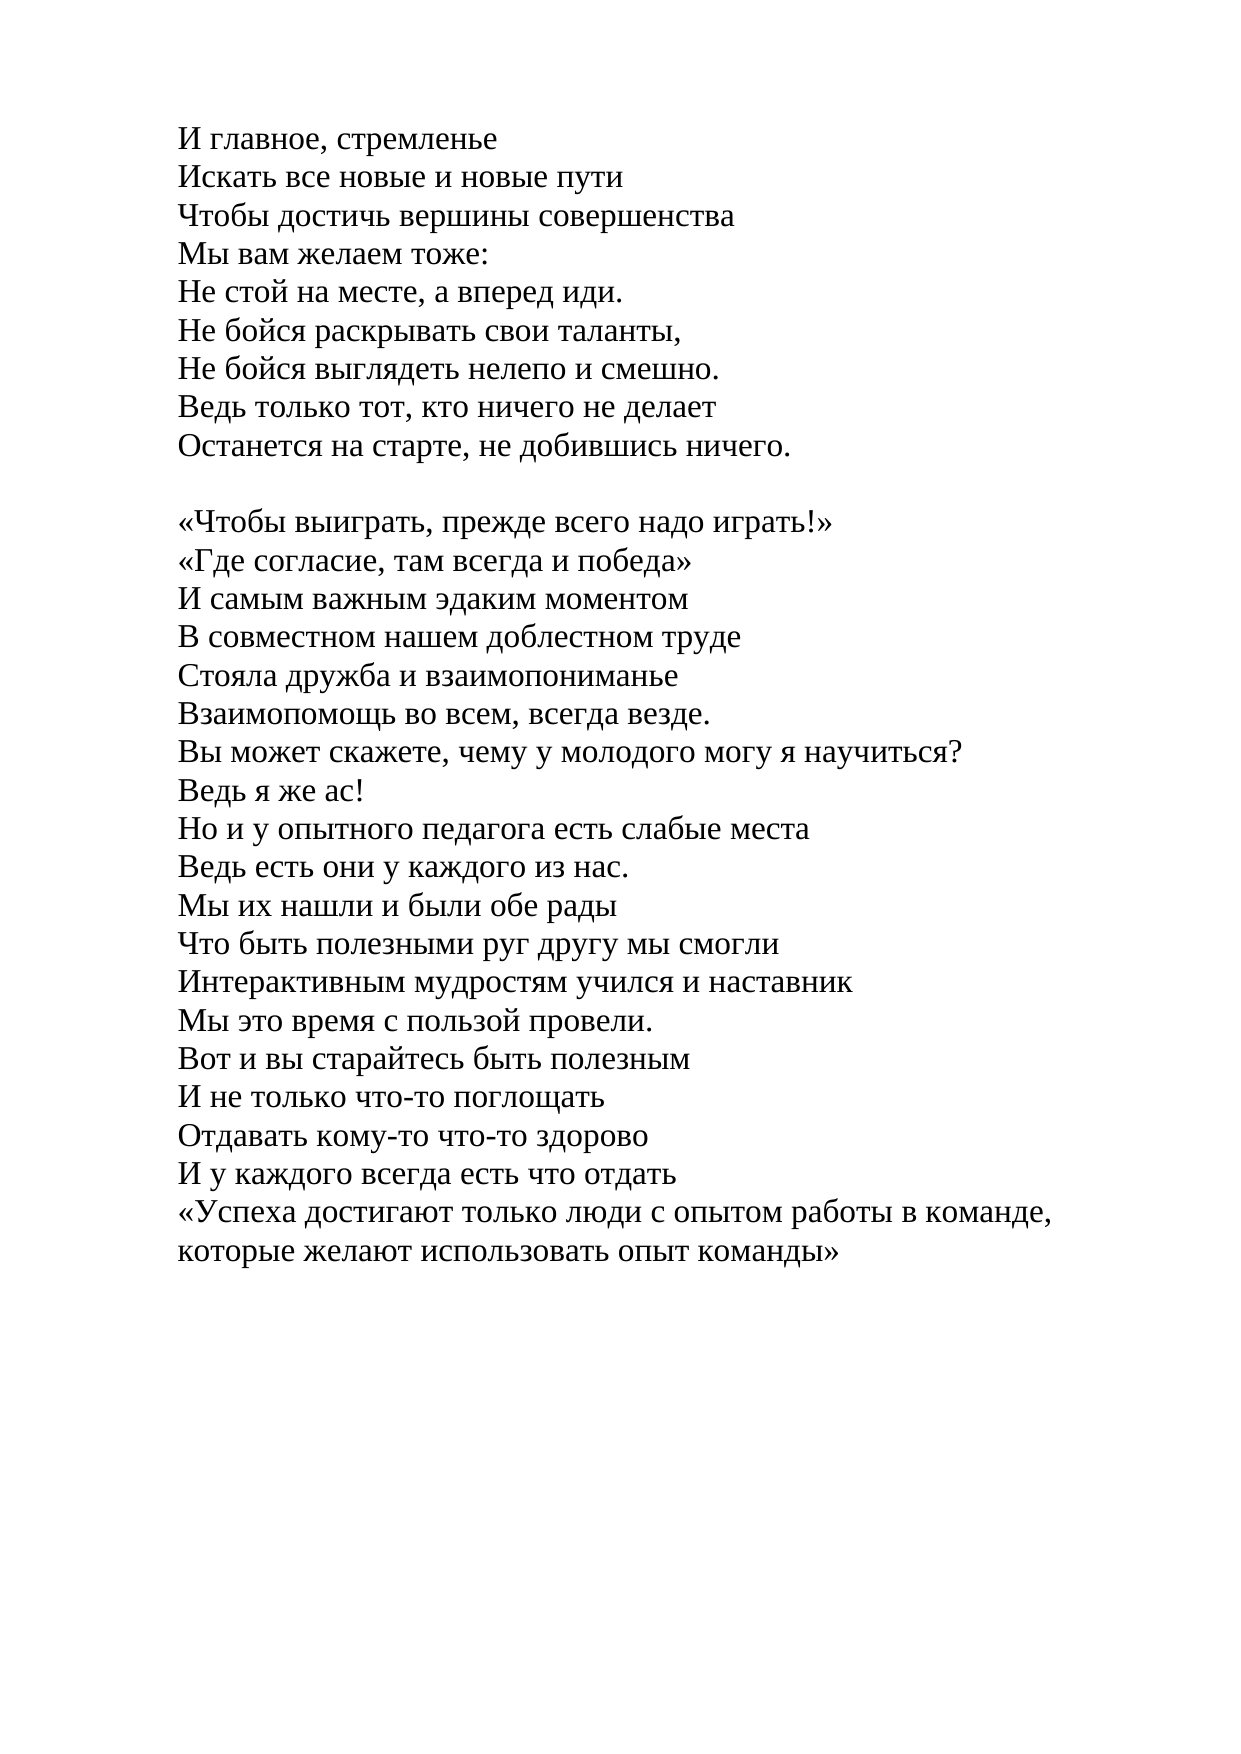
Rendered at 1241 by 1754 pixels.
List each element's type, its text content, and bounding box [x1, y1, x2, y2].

text И главное, стремленье [177, 118, 1152, 156]
text «Успеха достигают только люди с опытом работы в команде, которые желают использовать опыт команды» [177, 1191, 1152, 1268]
text Но и у опытного педагога есть слабые места [177, 808, 1152, 846]
text Чтобы достичь вершины совершенства [177, 195, 1152, 233]
text Что быть полезными руг другу мы смогли [177, 923, 1152, 961]
text Ведь я же ас! [177, 770, 1152, 808]
text И не только что-то поглощать [177, 1076, 1152, 1115]
text И самым важным эдаким моментом [177, 578, 1152, 616]
text Не бойся выглядеть нелепо и смешно. [177, 348, 1152, 386]
text Вы может скажете, чему у молодого могу я научиться? [177, 731, 1152, 770]
text Ведь только тот, кто ничего не делает [177, 386, 1152, 425]
text Вот и вы старайтесь быть полезным [177, 1038, 1152, 1076]
text Отдавать кому-то что-то здорово [177, 1115, 1152, 1153]
text Взаимопомощь во всем, всегда везде. [177, 693, 1152, 731]
text Стояла дружба и взаимопониманье [177, 655, 1152, 693]
text Искать все новые и новые пути [177, 156, 1152, 195]
text «Где согласие, там всегда и победа» [177, 540, 1152, 578]
text В совместном нашем доблестном труде [177, 616, 1152, 655]
text «Чтобы выиграть, прежде всего надо играть!» [177, 501, 1152, 540]
text Мы их нашли и были обе рады [177, 885, 1152, 923]
text Ведь есть они у каждого из нас. [177, 846, 1152, 885]
text И у каждого всегда есть что отдать [177, 1153, 1152, 1191]
text Не стой на месте, а вперед иди. [177, 271, 1152, 310]
text Не бойся раскрывать свои таланты, [177, 310, 1152, 348]
text Останется на старте, не добившись ничего. [177, 425, 1152, 463]
text Интерактивным мудростям учился и наставник [177, 961, 1152, 1000]
text Мы вам желаем тоже: [177, 233, 1152, 271]
text Мы это время с пользой провели. [177, 1000, 1152, 1038]
